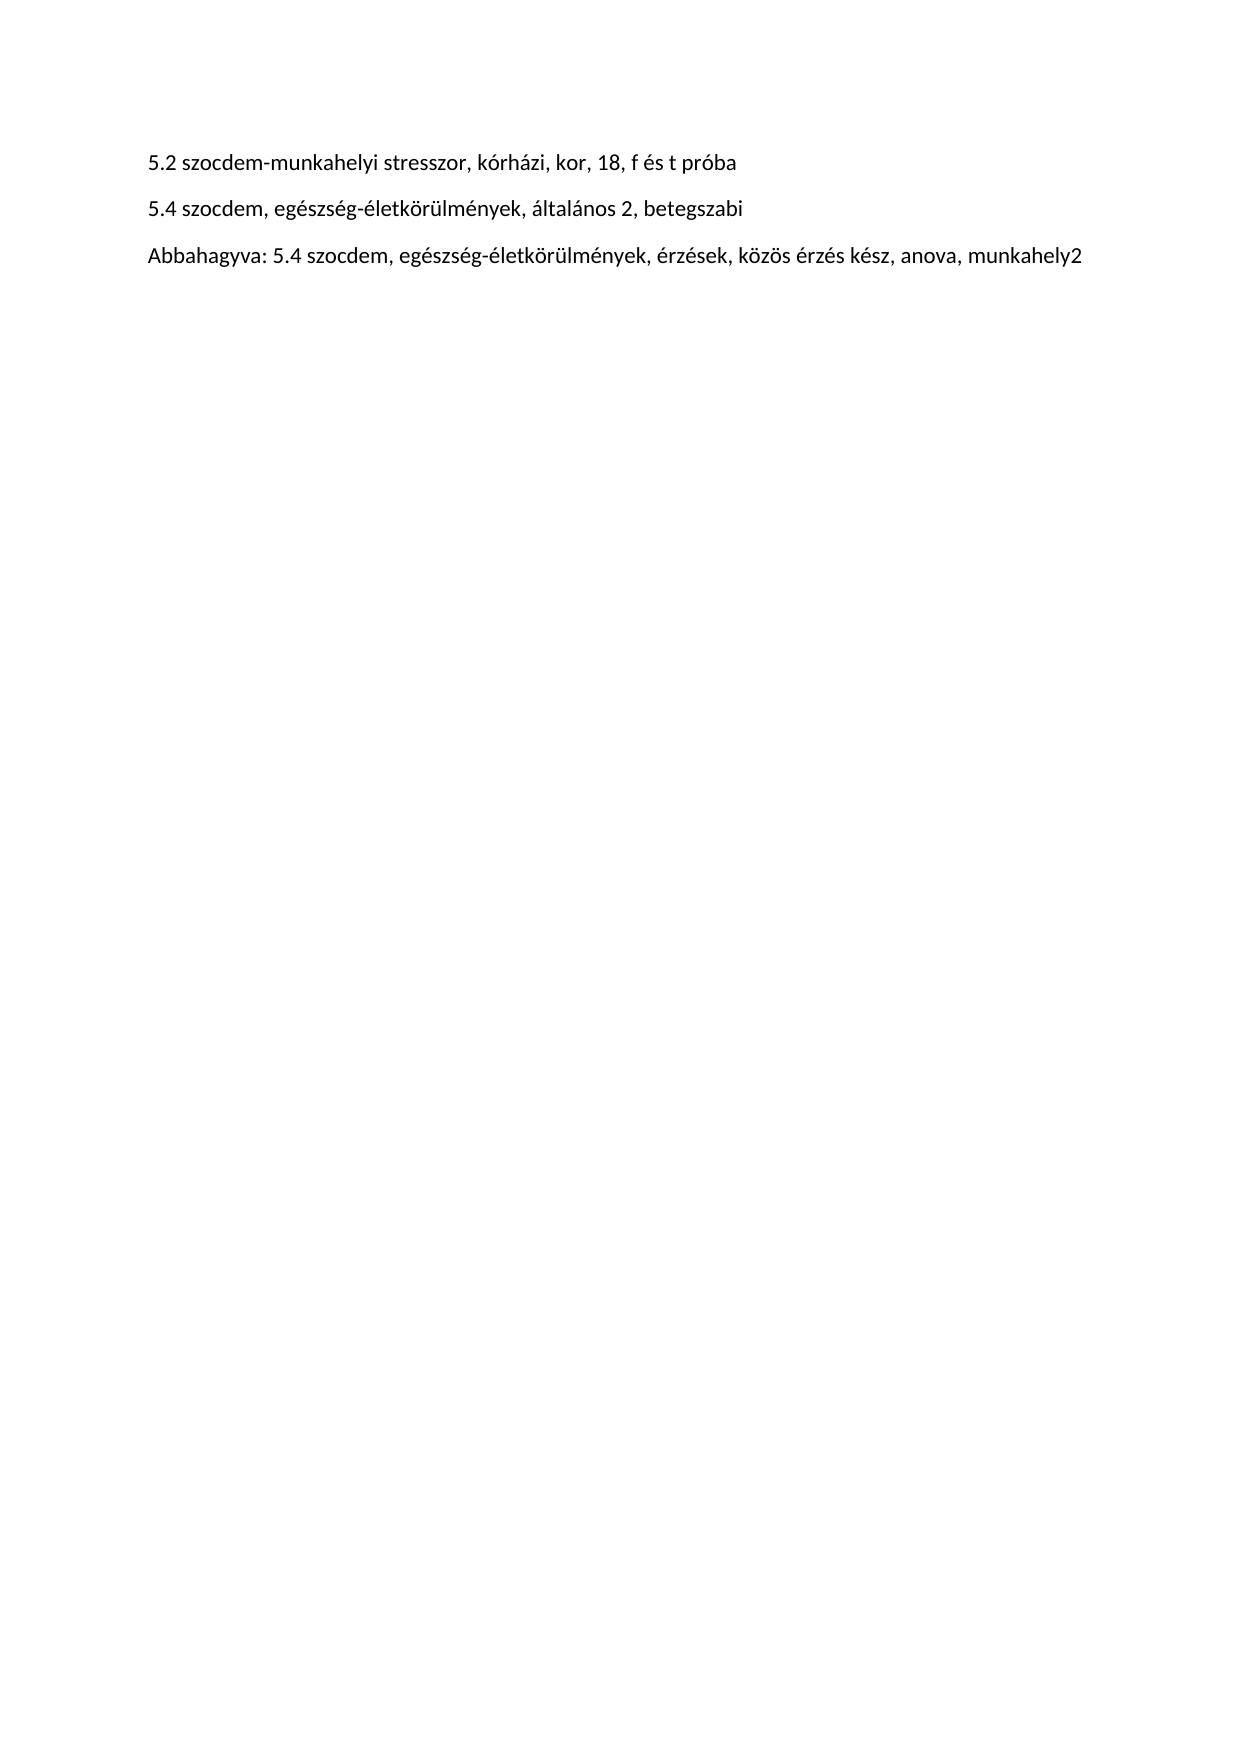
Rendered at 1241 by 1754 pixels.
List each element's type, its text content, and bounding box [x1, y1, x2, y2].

text Abbahagyva: 5.4 szocdem, egészség-életkörülmények, érzések, közös érzés kész, anova, munkahely2 [148, 241, 1093, 269]
text 5.2 szocdem-munkahelyi stresszor, kórházi, kor, 18, f és t próba [148, 148, 1093, 176]
text 5.4 szocdem, egészség-életkörülmények, általános 2, betegszabi [148, 194, 1093, 222]
